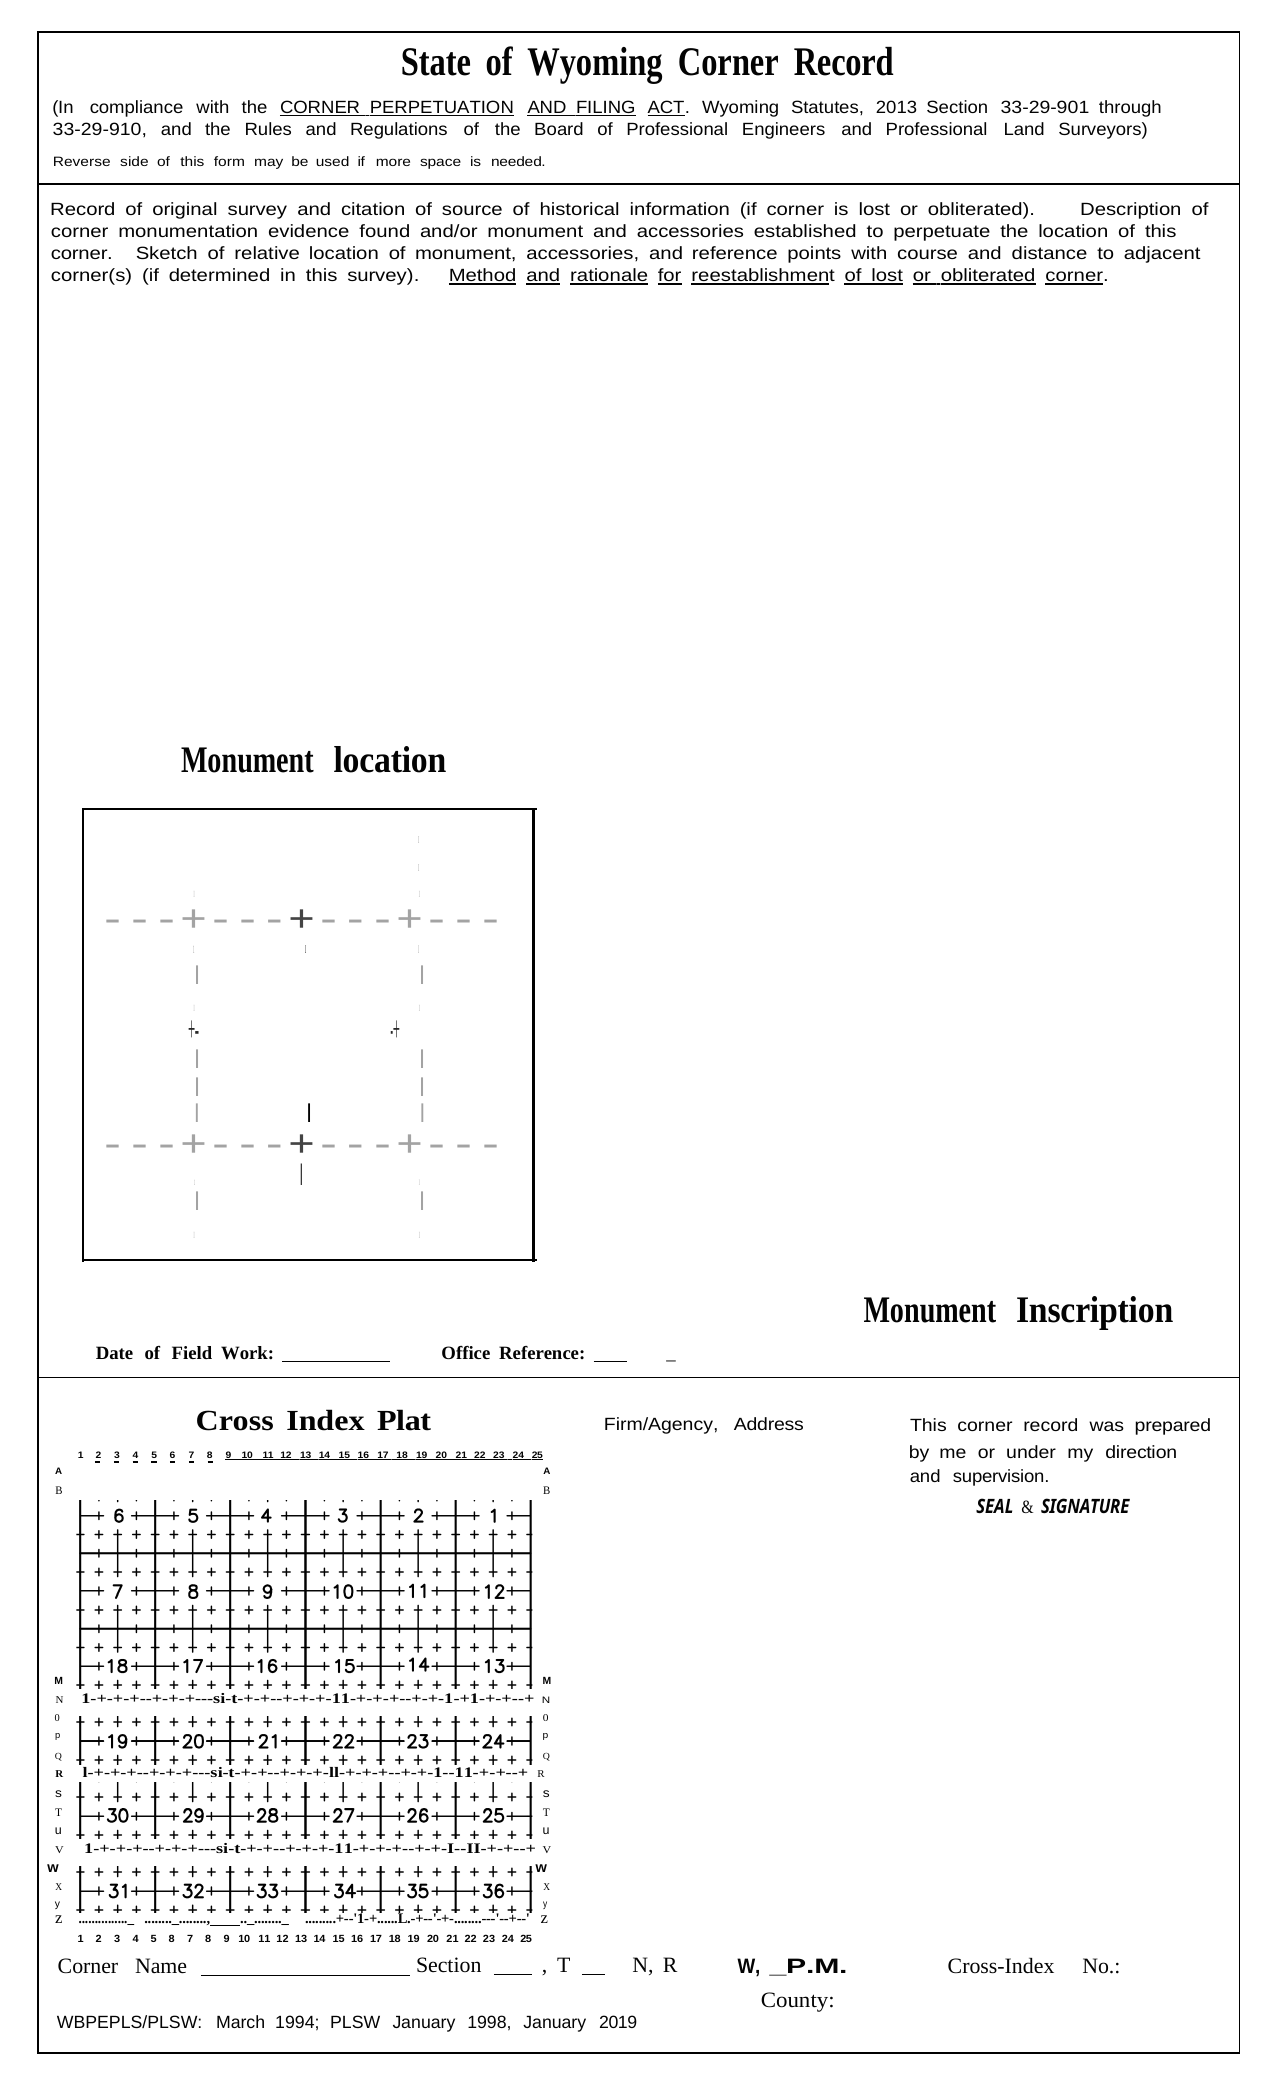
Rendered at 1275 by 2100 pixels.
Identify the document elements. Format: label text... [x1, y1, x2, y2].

table_cell Record of original survey and citation of source of historical information (if corner is lost or obliterated). Description of corner monumentation evidence found and/or monument and accessories established to perpetuate the location of this corner. Sketch of relative location of monument, accessories, and reference points with course and distance to adjacent corner(s) (if determined in this survey). Method and rationale for reestablishment of lost or obliterated corner. Monument location I I I I ---+---+---+--- 1 I I I I I I +- -+ I I I I I I I ---+---+---+--- 1 I I I I I I Monument Inscription Date of Field Work: Office Reference: _ [39, 185, 1239, 1377]
table_header State of Wyoming Corner Record (In compliance with the CORNER PERPETUATION AND FILING ACT. Wyoming Statutes, 2013 Section 33-29-901 through 33-29-910, and the Rules and Regulations of the Board of Professional Engineers and Professional Land Surveyors) Reverse side of this form may be used if more space is needed. [39, 33, 1239, 183]
table_cell Cross Index Plat Firm/Agency, Address This corner record was prepared 1 2 3 4 5 6 7 8 9 10 11 12 13 14 15 16 17 18 19 20 21 22 23 24 25 by me or under my direction A A and supervision. B B SEAL & SIGNATURE M M N 1-+-+-+--+-+-+---si-t-+-+--+-+-+-11-+-+-+--+-+-1-+1-+-+--+ N 0 0 p p Q Q R l-+-+-+--+-+-+---si-t-+-+--+-+-+-ll-+-+-+--+-+-1--11-+-+--+ R s s T T u u V 1-+-+-+--+-+-+---si-t-+-+--+-+-+-11-+-+-+--+-+-I--II-+-+--+ V w w X X y ..............._ ........_........, .._........_ .........+--'1-+......L.-+--'-+-........---'--+--' z 1 2 3 4 5 8 7 8 9 10 11 12 13 14 15 16 17 18 19 20 21 22 23 24 25 Corner Name Section , T N, R W, _P.M. Cross-Index No.: County: WBPEPLS/PLSW: March 1994; PLSW January 1998, January 2019 [39, 1378, 1239, 2052]
